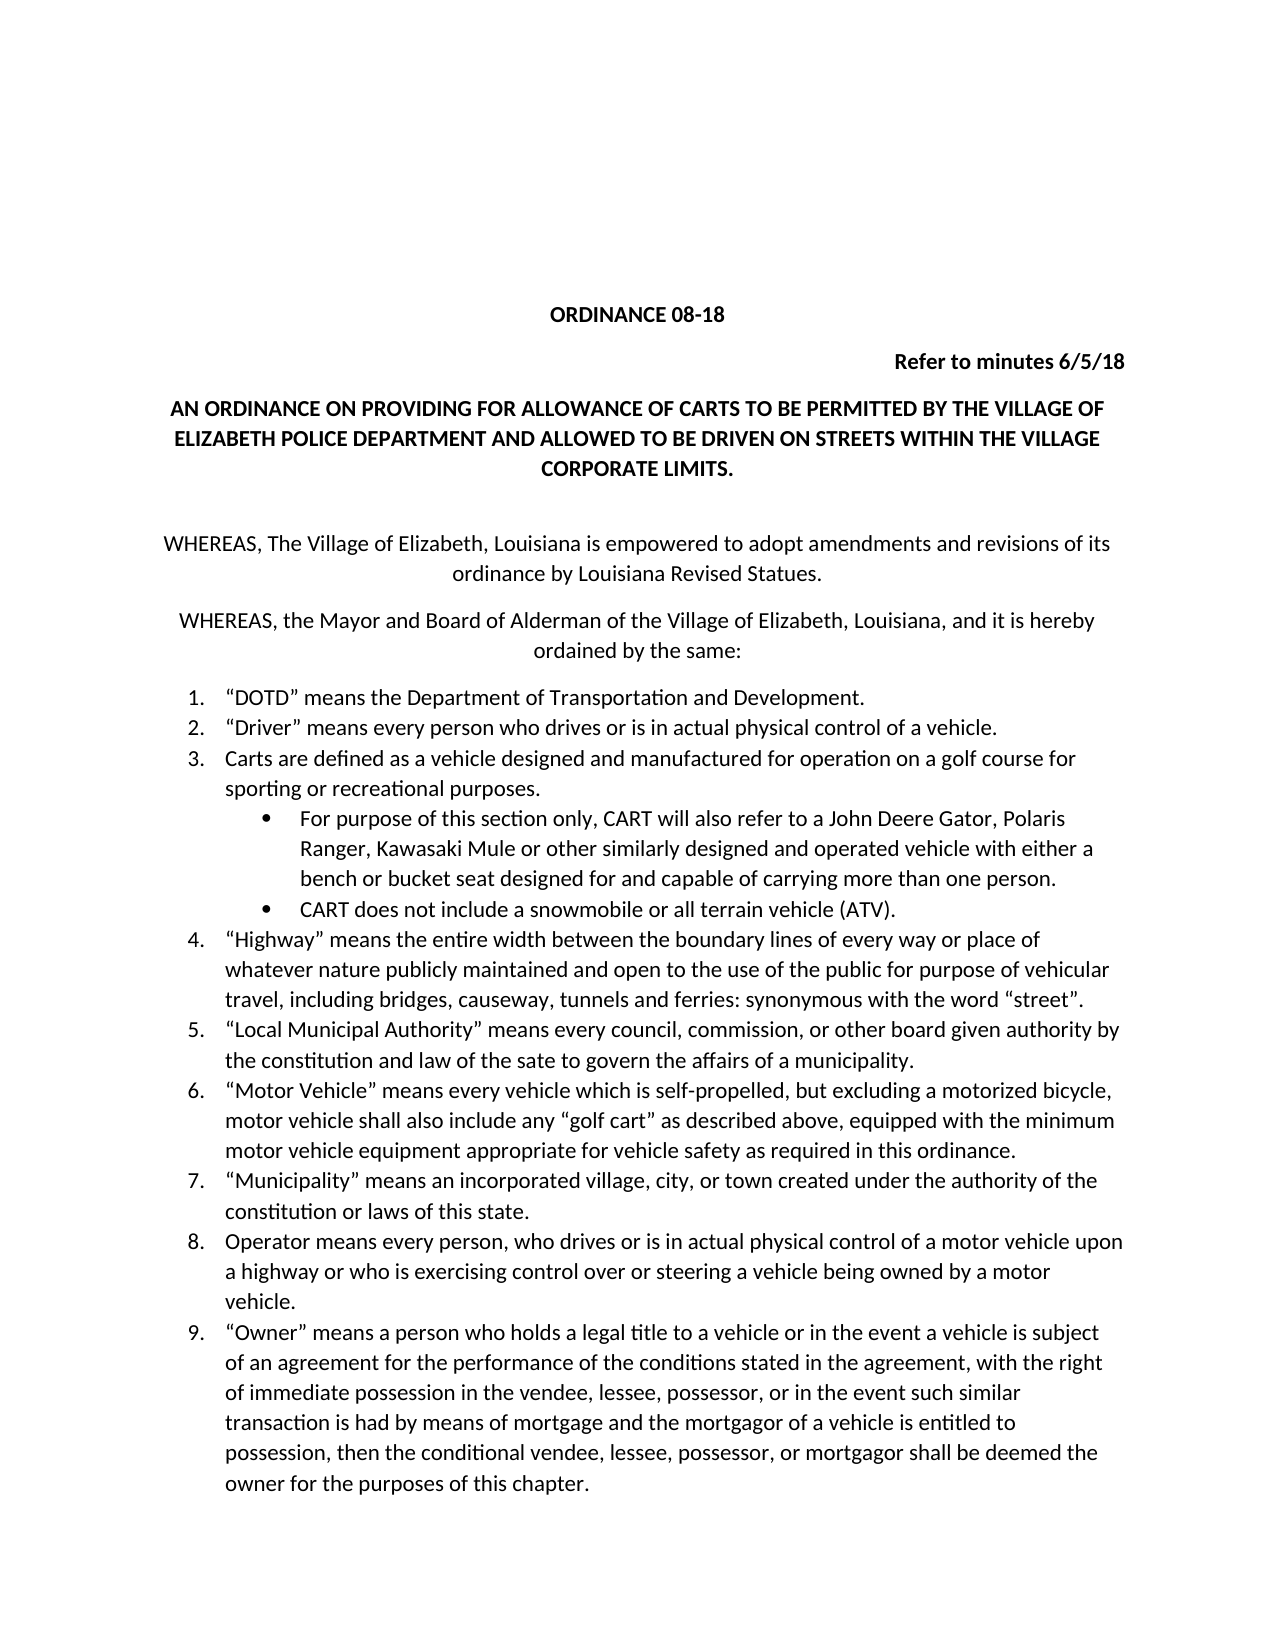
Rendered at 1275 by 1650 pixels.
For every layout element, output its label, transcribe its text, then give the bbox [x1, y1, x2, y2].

list “Owner” means a person who holds a legal title to a vehicle or in the event a vehicle is subject of an agreement for the performance of the conditions stated in the agreement, with the right of immediate possession in the vendee, lessee, possessor, or in the event such similar transaction is had by means of mortgage and the mortgagor of a vehicle is entitled to possession, then the conditional vendee, lessee, possessor, or mortgagor shall be deemed the owner for the purposes of this chapter. [187, 1318, 1125, 1497]
list “Local Municipal Authority” means every council, commission, or other board given authority by the constitution and law of the sate to govern the affairs of a municipality. [187, 1016, 1125, 1074]
text WHEREAS, the Mayor and Board of Alderman of the Village of Elizabeth, Louisiana, and it is hereby ordained by the same: [150, 606, 1125, 664]
list “DOTD” means the Department of Transportation and Development. [187, 683, 1125, 711]
list For purpose of this section only, CART will also refer to a John Deere Gator, Polaris Ranger, Kawasaki Mule or other similarly designed and operated vehicle with either a bench or bucket seat designed for and capable of carrying more than one person. [262, 804, 1125, 892]
list CART does not include a snowmobile or all terrain vehicle (ATV). [262, 895, 1125, 923]
list “Municipality” means an incorporated village, city, or town created under the authority of the constitution or laws of this state. [187, 1167, 1125, 1225]
list Carts are defined as a vehicle designed and manufactured for operation on a golf course for sporting or recreational purposes. [187, 744, 1125, 802]
list “Motor Vehicle” means every vehicle which is self-propelled, but excluding a motorized bicycle, motor vehicle shall also include any “golf cart” as described above, equipped with the minimum motor vehicle equipment appropriate for vehicle safety as required in this ordinance. [187, 1076, 1125, 1164]
text ORDINANCE 08-18 [150, 300, 1125, 328]
text WHEREAS, The Village of Elizabeth, Louisiana is empowered to adopt amendments and revisions of its ordinance by Louisiana Revised Statues. [150, 529, 1125, 587]
text AN ORDINANCE ON PROVIDING FOR ALLOWANCE OF CARTS TO BE PERMITTED BY THE VILLAGE OF ELIZABETH POLICE DEPARTMENT AND ALLOWED TO BE DRIVEN ON STREETS WITHIN THE VILLAGE CORPORATE LIMITS. [150, 394, 1125, 482]
text Refer to minutes 6/5/18 [150, 347, 1125, 375]
list Operator means every person, who drives or is in actual physical control of a motor vehicle upon a highway or who is exercising control over or steering a vehicle being owned by a motor vehicle. [187, 1227, 1125, 1315]
list “Highway” means the entire width between the boundary lines of every way or place of whatever nature publicly maintained and open to the use of the public for purpose of vehicular travel, including bridges, causeway, tunnels and ferries: synonymous with the word “street”. [187, 925, 1125, 1013]
list “Driver” means every person who drives or is in actual physical control of a vehicle. [187, 713, 1125, 741]
